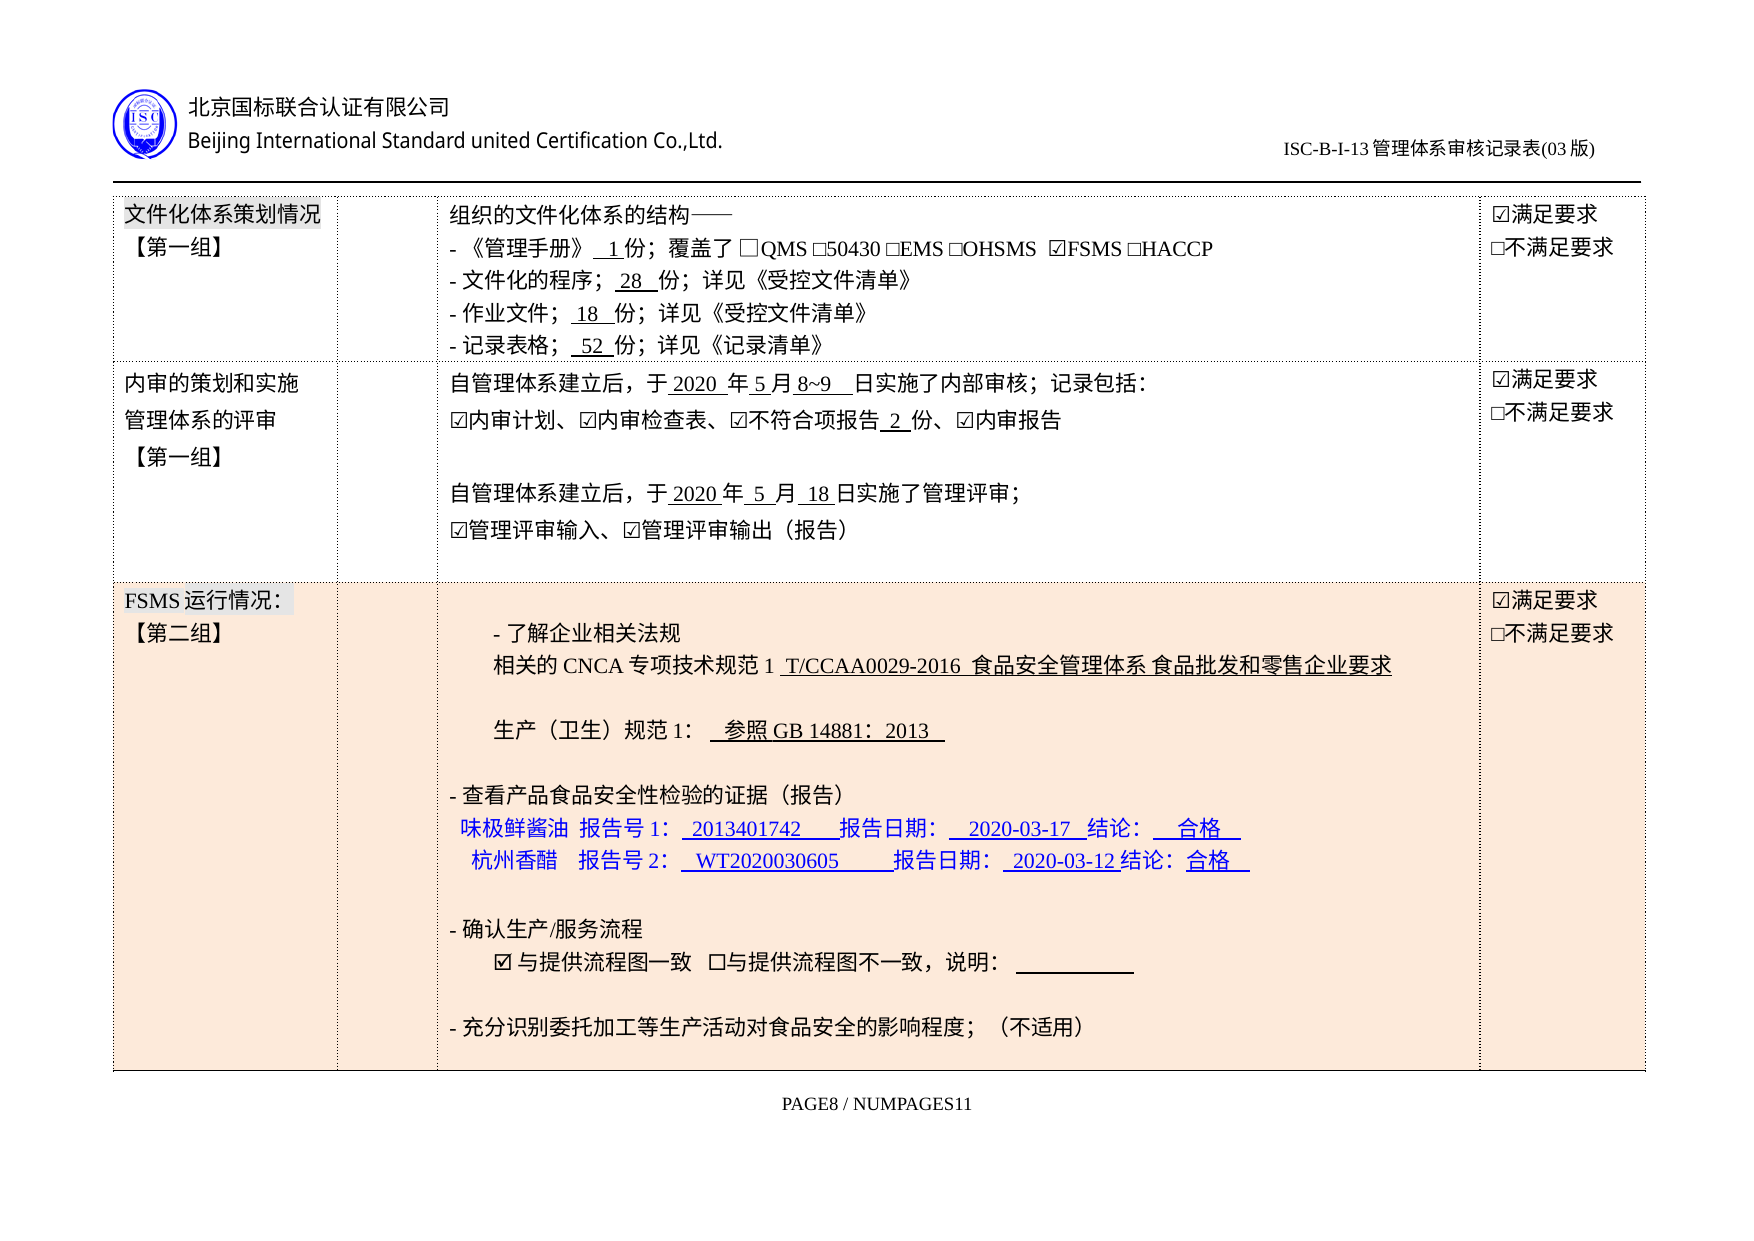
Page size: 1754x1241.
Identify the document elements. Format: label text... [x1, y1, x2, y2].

table_cell [338, 361, 438, 582]
table_cell FSMS运行情况： 【第二组】 [113, 582, 338, 1070]
table_cell ☑满足要求 □不满足要求 [1480, 361, 1645, 582]
table_cell 自管理体系建立后，于 2020 年 5 月 8~9 日实施了内部审核；记录包括： ☑内审计划、☑内审检查表、☑不符合项报告 2 份、☑内审报告 自管理体系建立后，于 2020 年 5 月 18 日实施了管理评审； ☑管理评审输入、☑管理评审输出（报告） [438, 361, 1480, 582]
table_cell 内审的策划和实施 管理体系的评审 【第一组】 [113, 361, 338, 582]
picture [112, 89, 180, 158]
table_cell [338, 196, 438, 361]
table_cell 文件化体系策划情况 【第一组】 [113, 196, 338, 361]
table_cell 组织的文件化体系的结构—— - 《管理手册》 1 份；覆盖了 □QMS □50430 □EMS □OHSMS ☑FSMS □HACCP - 文件化的程序； 28 份；详见《受控文件清单》 - 作业文件； 18 份；详见《受控文件清单》 - 记录表格； 52 份；详见《记录清单》 [438, 196, 1480, 361]
table_cell ☑满足要求 □不满足要求 [1480, 196, 1645, 361]
table_cell ☑满足要求 □不满足要求 无货架暂存物品区域标识； 无冷藏区产品存储标签； [1480, 582, 1645, 1070]
table_cell [338, 582, 438, 1070]
